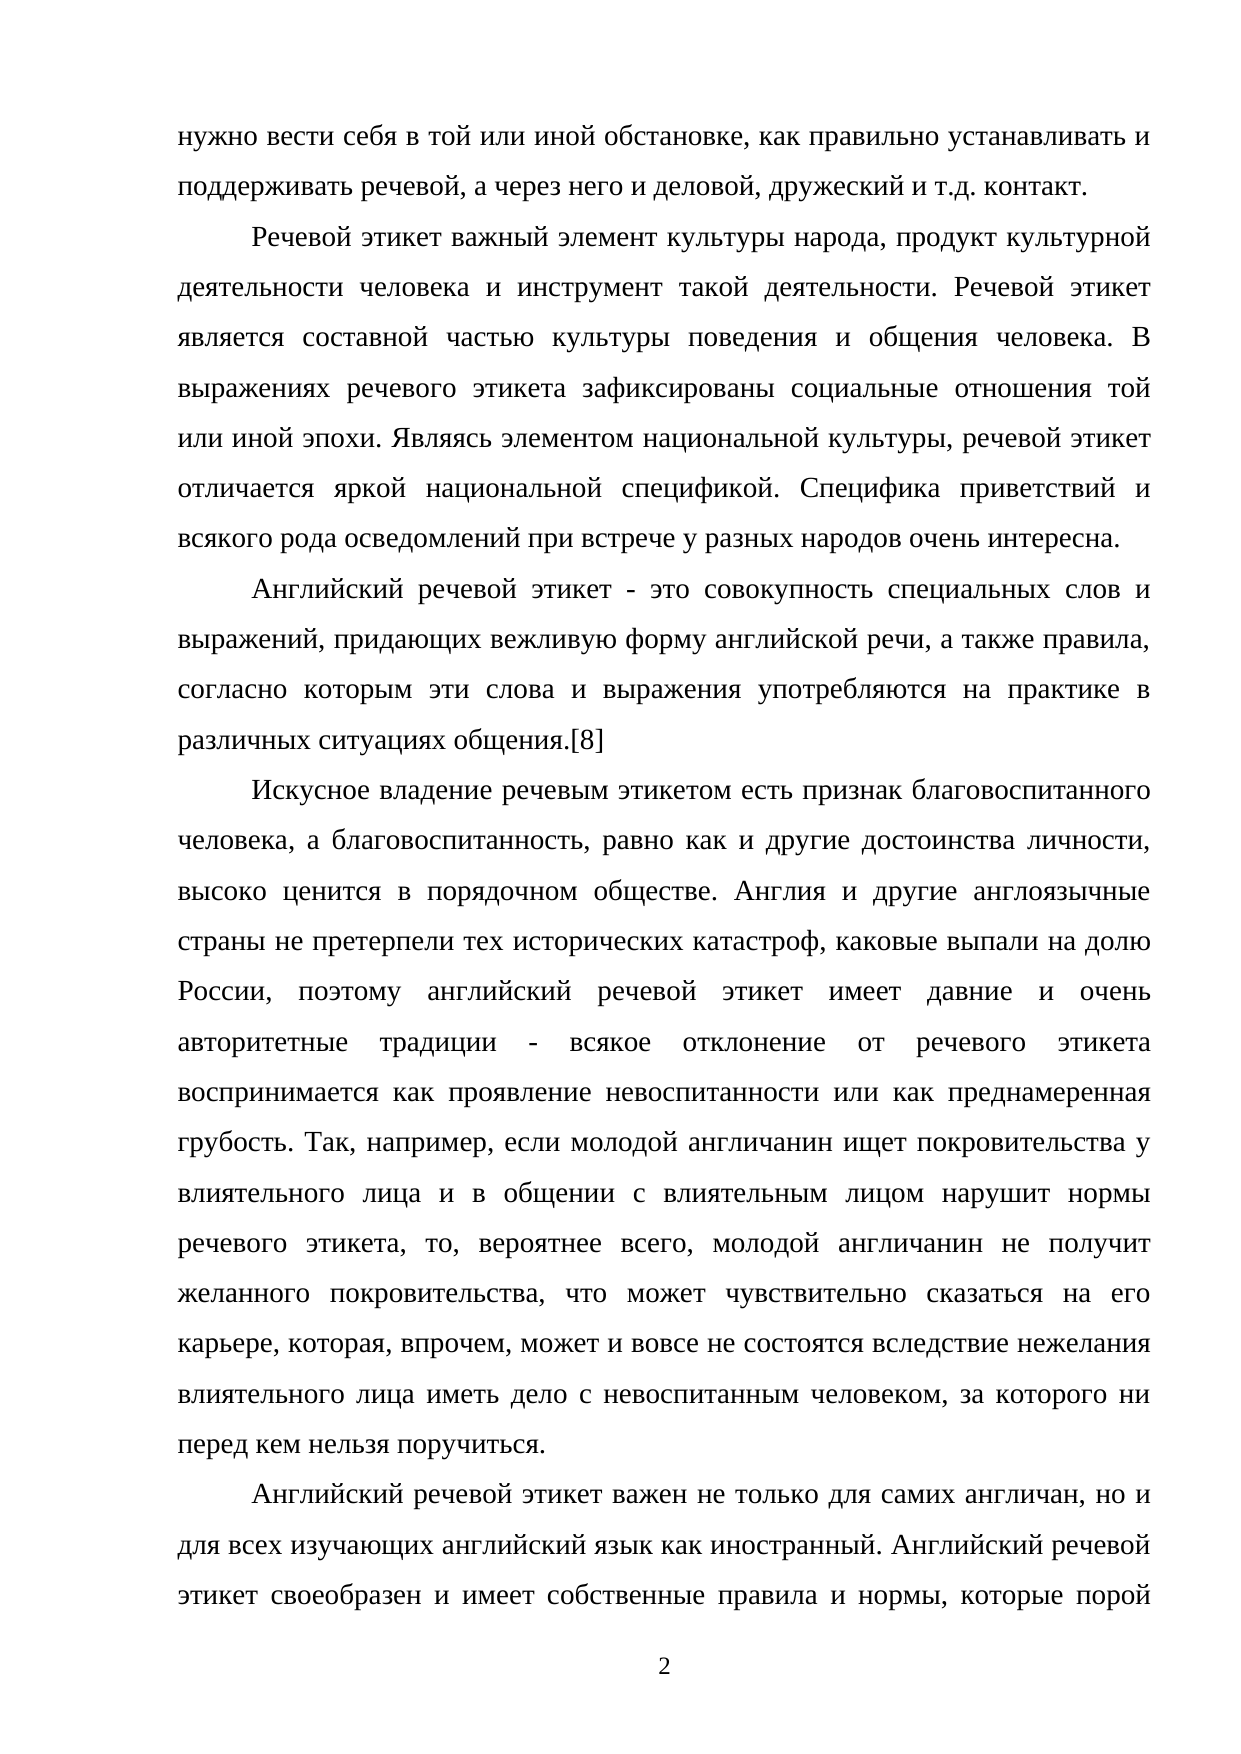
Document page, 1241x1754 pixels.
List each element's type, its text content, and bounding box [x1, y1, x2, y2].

text Речевой этикет важный элемент культуры народа, продукт культурной деятельности человека и инструмент такой деятельности. Речевой этикет является составной частью культуры поведения и общения человека. В выражениях речевого этикета зафиксированы социальные отношения той или иной эпохи. Являясь элементом национальной культуры, речевой этикет отличается яркой национальной спецификой. Специфика приветствий и всякого рода осведомлений при встрече у разных народов очень интересна. [177, 219, 1152, 554]
text Английский речевой этикет - это совокупность специальных слов и выражений, придающих вежливую форму английской речи, а также правила, согласно которым эти слова и выражения употребляются на практике в различных ситуациях общения.[8] [177, 571, 1152, 755]
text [177, 1477, 1152, 1611]
text Искусное владение речевым этикетом есть признак благовоспитанного человека, а благовоспитанность, равно как и другие достоинства личности, высоко ценится в порядочном обществе. Англия и другие англоязычные страны не претерпели тех исторических катастроф, каковые выпали на долю России, поэтому английский речевой этикет имеет давние и очень авторитетные традиции - всякое отклонение от речевого этикета воспринимается как проявление невоспитанности или как преднамеренная грубость. Так, например, если молодой англичанин ищет покровительства у влиятельного лица и в общении с влиятельным лицом нарушит нормы речевого этикета, то, вероятнее всего, молодой англичанин не получит желанного покровительства, что может чувствительно сказаться на его карьере, которая, впрочем, может и вовсе не состоятся вследствие нежелания влиятельного лица иметь дело с невоспитанным человеком, за которого ни перед кем нельзя поручиться. [177, 772, 1152, 1460]
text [177, 118, 1152, 202]
